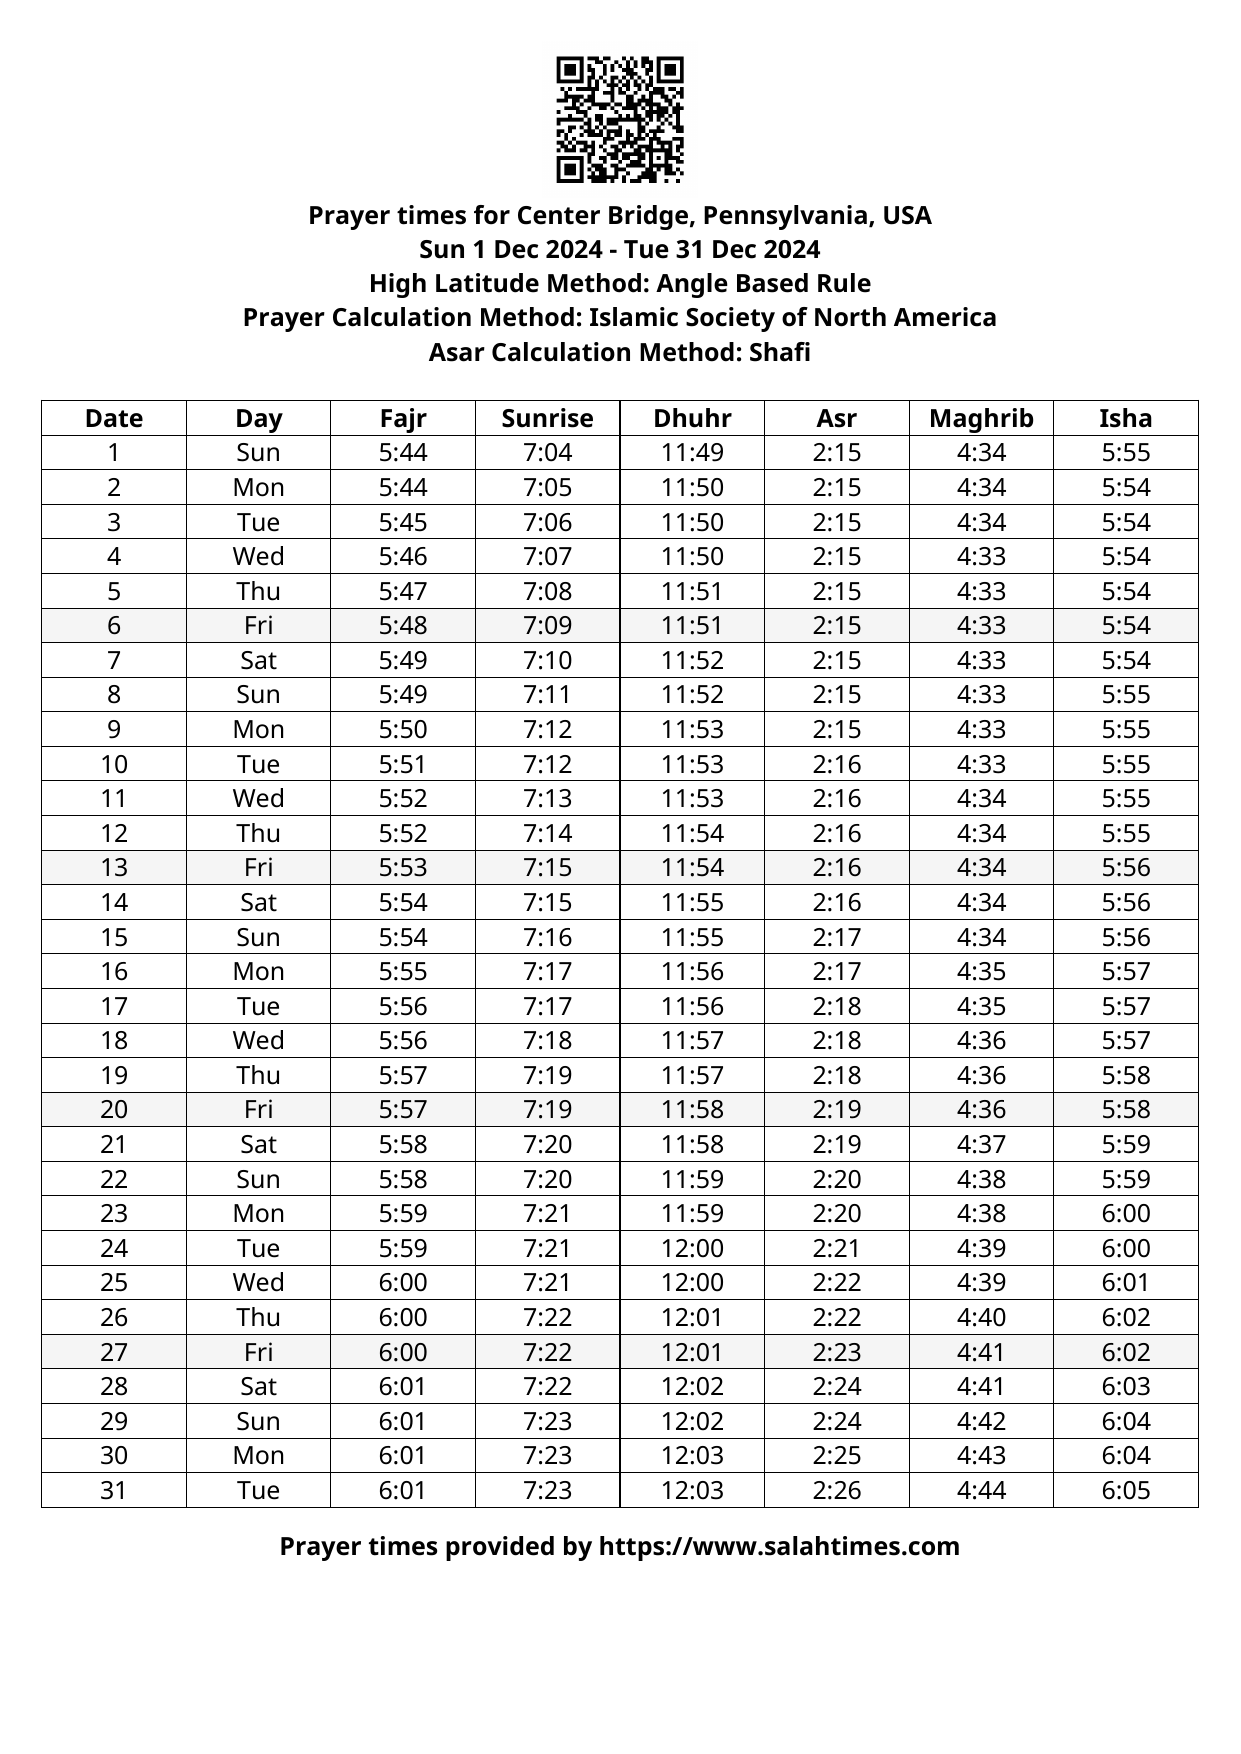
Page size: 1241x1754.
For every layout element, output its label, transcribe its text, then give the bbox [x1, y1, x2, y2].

table_cell 12:01 [621, 1335, 764, 1368]
table_cell 12:02 [621, 1404, 764, 1437]
table_cell 5:57 [1054, 989, 1198, 1022]
table_cell 5:47 [331, 574, 475, 607]
table_cell Thu [187, 1058, 330, 1092]
table_cell 6:00 [331, 1335, 475, 1368]
table_cell 4:34 [910, 851, 1053, 884]
text Sun 1 Dec 2024 - Tue 31 Dec 2024 [42, 232, 1198, 266]
table_cell 7:17 [476, 954, 619, 988]
table_cell 4:33 [910, 747, 1053, 780]
table_cell 5:55 [1054, 436, 1198, 469]
table_cell 6:03 [1054, 1369, 1198, 1403]
table_cell 11:59 [621, 1162, 764, 1195]
table_cell 12:03 [621, 1439, 764, 1472]
table_cell 7:15 [476, 885, 619, 919]
table_cell 4:35 [910, 954, 1053, 988]
table_cell 5:54 [1054, 609, 1198, 642]
table_cell 5:56 [331, 989, 475, 1022]
table_cell 2:20 [765, 1162, 909, 1195]
table_cell 5:48 [331, 609, 475, 642]
table_cell 7:12 [476, 747, 619, 780]
table_cell Tue [187, 989, 330, 1022]
table_cell 29 [42, 1404, 186, 1437]
table_cell Sat [187, 885, 330, 919]
table_cell 11:55 [621, 920, 764, 953]
table_cell 7:22 [476, 1335, 619, 1368]
table_cell Sun [187, 920, 330, 953]
table_cell 4:34 [910, 505, 1053, 538]
table_cell 4:41 [910, 1369, 1053, 1403]
table_cell 7:18 [476, 1024, 619, 1057]
table_header Date [42, 401, 186, 434]
table_cell 4:39 [910, 1266, 1053, 1299]
table_cell Sat [187, 643, 330, 677]
table_cell 4:40 [910, 1300, 1053, 1334]
table_header Fajr [331, 401, 475, 434]
table_cell 11:55 [621, 885, 764, 919]
table_cell 4:33 [910, 643, 1053, 677]
table_cell 6:01 [331, 1369, 475, 1403]
table_cell Fri [187, 609, 330, 642]
table_header Dhuhr [621, 401, 764, 434]
table_cell 11:50 [621, 470, 764, 504]
table_cell 2:15 [765, 574, 909, 607]
table_cell 12:03 [621, 1473, 764, 1507]
table_cell 4:33 [910, 678, 1053, 711]
table_cell 7:23 [476, 1473, 619, 1507]
table_cell 7:10 [476, 643, 619, 677]
table_cell Sat [187, 1127, 330, 1161]
table_header Day [187, 401, 330, 434]
table_cell 2:15 [765, 609, 909, 642]
table_cell 5:55 [1054, 712, 1198, 746]
table_cell 6:04 [1054, 1439, 1198, 1472]
table_cell 7:20 [476, 1127, 619, 1161]
table_cell 4:36 [910, 1093, 1053, 1126]
table_cell 5:45 [331, 505, 475, 538]
table_cell 5:57 [1054, 1024, 1198, 1057]
table_cell 6:01 [331, 1473, 475, 1507]
table_cell 5:54 [331, 885, 475, 919]
table_cell 2:16 [765, 851, 909, 884]
table_cell 6:00 [331, 1266, 475, 1299]
table_header Sunrise [476, 401, 619, 434]
table_cell 2:15 [765, 505, 909, 538]
table_cell 5:55 [331, 954, 475, 988]
table_cell 5:55 [1054, 747, 1198, 780]
table_cell 5:50 [331, 712, 475, 746]
table_cell 12 [42, 816, 186, 849]
table_cell 13 [42, 851, 186, 884]
table_cell 4:33 [910, 712, 1053, 746]
table_cell 7:12 [476, 712, 619, 746]
table_cell 7:21 [476, 1266, 619, 1299]
table_cell 2:24 [765, 1404, 909, 1437]
text Prayer times provided by https://www.salahtimes.com [42, 1528, 1198, 1563]
table_cell 2:18 [765, 1058, 909, 1092]
table_cell 7 [42, 643, 186, 677]
table_cell 3 [42, 505, 186, 538]
table_cell 7:05 [476, 470, 619, 504]
table_cell Wed [187, 1024, 330, 1057]
table_cell Mon [187, 712, 330, 746]
table_cell Sun [187, 1404, 330, 1437]
table_cell 7:19 [476, 1093, 619, 1126]
table_cell 5:56 [1054, 885, 1198, 919]
table_cell 12:00 [621, 1231, 764, 1264]
table_cell 2:16 [765, 781, 909, 815]
table_cell 11:56 [621, 989, 764, 1022]
table_cell 31 [42, 1473, 186, 1507]
table_header Asr [765, 401, 909, 434]
table_cell 2:17 [765, 920, 909, 953]
table_cell 5:44 [331, 470, 475, 504]
table_cell 19 [42, 1058, 186, 1092]
table_cell 21 [42, 1127, 186, 1161]
table_cell Tue [187, 1473, 330, 1507]
table_cell 4:34 [910, 470, 1053, 504]
table_cell 2:18 [765, 989, 909, 1022]
table_cell 25 [42, 1266, 186, 1299]
text Prayer times for Center Bridge, Pennsylvania, USA [42, 198, 1198, 232]
table_cell 11:57 [621, 1058, 764, 1092]
table_cell 2:19 [765, 1093, 909, 1126]
table_cell Fri [187, 851, 330, 884]
table_cell 11:50 [621, 539, 764, 573]
table_cell 7:09 [476, 609, 619, 642]
table_cell 11:58 [621, 1127, 764, 1161]
text High Latitude Method: Angle Based Rule [42, 266, 1198, 300]
table_cell 2:15 [765, 678, 909, 711]
table_cell 27 [42, 1335, 186, 1368]
table_cell 5:52 [331, 816, 475, 849]
table_cell 11:49 [621, 436, 764, 469]
table_cell 11:50 [621, 505, 764, 538]
table_cell 12:00 [621, 1266, 764, 1299]
table_cell 2:17 [765, 954, 909, 988]
table_cell 4:42 [910, 1404, 1053, 1437]
table_cell 4:35 [910, 989, 1053, 1022]
table_cell 1 [42, 436, 186, 469]
table_cell 4:37 [910, 1127, 1053, 1161]
table_cell 5:59 [1054, 1127, 1198, 1161]
table_cell 7:21 [476, 1231, 619, 1264]
table_cell Thu [187, 574, 330, 607]
table_cell 5:55 [1054, 678, 1198, 711]
table_cell 5:54 [1054, 470, 1198, 504]
table_cell 5:57 [331, 1058, 475, 1092]
table_cell 11:53 [621, 781, 764, 815]
table_cell 4:41 [910, 1335, 1053, 1368]
table_cell 5:57 [331, 1093, 475, 1126]
table_cell 5:56 [331, 1024, 475, 1057]
table_cell Sun [187, 436, 330, 469]
table_cell 11:53 [621, 747, 764, 780]
table_cell 11:51 [621, 574, 764, 607]
table_cell 2:18 [765, 1024, 909, 1057]
table_cell 11:53 [621, 712, 764, 746]
table_cell 6 [42, 609, 186, 642]
table_cell 6:02 [1054, 1335, 1198, 1368]
table_cell 9 [42, 712, 186, 746]
table_cell 5:56 [1054, 851, 1198, 884]
table_cell 26 [42, 1300, 186, 1334]
table_cell 4:36 [910, 1058, 1053, 1092]
table_cell 6:00 [1054, 1231, 1198, 1264]
table_cell 11:56 [621, 954, 764, 988]
table_cell Wed [187, 539, 330, 573]
table_cell 4:44 [910, 1473, 1053, 1507]
table_cell 6:05 [1054, 1473, 1198, 1507]
table_cell 5:54 [1054, 574, 1198, 607]
table_cell 4:34 [910, 436, 1053, 469]
table_cell 6:02 [1054, 1300, 1198, 1334]
table_cell 7:20 [476, 1162, 619, 1195]
table_cell Tue [187, 747, 330, 780]
table_cell Mon [187, 954, 330, 988]
table_cell 5:46 [331, 539, 475, 573]
table_cell 20 [42, 1093, 186, 1126]
table_cell 11:51 [621, 609, 764, 642]
table_cell 5:54 [331, 920, 475, 953]
table_cell 2:15 [765, 436, 909, 469]
table_cell 2:15 [765, 470, 909, 504]
table_cell 2:22 [765, 1300, 909, 1334]
table_cell 4:33 [910, 539, 1053, 573]
table_header Isha [1054, 401, 1198, 434]
table_cell 24 [42, 1231, 186, 1264]
table_cell 5:44 [331, 436, 475, 469]
table_cell 7:16 [476, 920, 619, 953]
table_cell 5:58 [331, 1127, 475, 1161]
table_cell 2 [42, 470, 186, 504]
table_cell Wed [187, 1266, 330, 1299]
table_cell 11:59 [621, 1196, 764, 1230]
table_cell Fri [187, 1093, 330, 1126]
table_cell 5:49 [331, 678, 475, 711]
table_cell 5:55 [1054, 816, 1198, 849]
table_cell 2:25 [765, 1439, 909, 1472]
table_cell 11:54 [621, 816, 764, 849]
table_cell 2:23 [765, 1335, 909, 1368]
table_cell 12:01 [621, 1300, 764, 1334]
table_cell 2:26 [765, 1473, 909, 1507]
table_cell 7:17 [476, 989, 619, 1022]
table_cell 5:53 [331, 851, 475, 884]
table_cell 7:23 [476, 1439, 619, 1472]
table_cell 11:54 [621, 851, 764, 884]
table_cell Sun [187, 1162, 330, 1195]
table_cell 7:19 [476, 1058, 619, 1092]
table_cell 6:00 [1054, 1196, 1198, 1230]
table_cell 2:20 [765, 1196, 909, 1230]
table_cell Mon [187, 470, 330, 504]
table_cell 6:01 [331, 1404, 475, 1437]
table_cell 7:21 [476, 1196, 619, 1230]
table_cell 5:59 [331, 1231, 475, 1264]
table_cell 4:38 [910, 1196, 1053, 1230]
table_cell 5:58 [1054, 1058, 1198, 1092]
table_cell 5:57 [1054, 954, 1198, 988]
table_cell 4:36 [910, 1024, 1053, 1057]
table_cell 28 [42, 1369, 186, 1403]
table_cell 2:15 [765, 643, 909, 677]
table_cell 7:22 [476, 1369, 619, 1403]
table_cell 2:22 [765, 1266, 909, 1299]
table_cell 4:34 [910, 781, 1053, 815]
table_cell 4:33 [910, 574, 1053, 607]
table_cell 22 [42, 1162, 186, 1195]
table_cell 16 [42, 954, 186, 988]
table_cell 7:06 [476, 505, 619, 538]
table_cell 2:24 [765, 1369, 909, 1403]
table_cell 5:58 [331, 1162, 475, 1195]
table_cell 2:16 [765, 885, 909, 919]
table_cell 10 [42, 747, 186, 780]
table_cell 4:34 [910, 920, 1053, 953]
table_cell 6:01 [331, 1439, 475, 1472]
table_cell 2:16 [765, 747, 909, 780]
table_cell 11:52 [621, 643, 764, 677]
table_cell 7:14 [476, 816, 619, 849]
table_cell 17 [42, 989, 186, 1022]
table_cell 7:22 [476, 1300, 619, 1334]
table_cell 5:56 [1054, 920, 1198, 953]
table_cell 11:58 [621, 1093, 764, 1126]
table_cell 14 [42, 885, 186, 919]
table_cell 5:55 [1054, 781, 1198, 815]
table_cell 5:52 [331, 781, 475, 815]
table_cell Mon [187, 1439, 330, 1472]
table_cell Sun [187, 678, 330, 711]
table_cell 8 [42, 678, 186, 711]
table_cell Mon [187, 1196, 330, 1230]
table_cell Thu [187, 1300, 330, 1334]
table_cell 18 [42, 1024, 186, 1057]
table_cell 6:04 [1054, 1404, 1198, 1437]
table_cell 7:23 [476, 1404, 619, 1437]
table_header Maghrib [910, 401, 1053, 434]
table_cell Sat [187, 1369, 330, 1403]
table_cell 5:59 [331, 1196, 475, 1230]
table_cell 6:00 [331, 1300, 475, 1334]
table_cell Thu [187, 816, 330, 849]
table_cell 4:39 [910, 1231, 1053, 1264]
table_cell 7:15 [476, 851, 619, 884]
table_cell 6:01 [1054, 1266, 1198, 1299]
table_cell 30 [42, 1439, 186, 1472]
table_cell 11:57 [621, 1024, 764, 1057]
table_cell 4:34 [910, 816, 1053, 849]
table_cell 7:07 [476, 539, 619, 573]
table_cell 5:58 [1054, 1093, 1198, 1126]
table_cell 11 [42, 781, 186, 815]
table_cell 5:54 [1054, 643, 1198, 677]
table_cell 2:19 [765, 1127, 909, 1161]
table_cell 7:11 [476, 678, 619, 711]
table_cell Tue [187, 1231, 330, 1264]
table_cell 4:43 [910, 1439, 1053, 1472]
table_cell 2:15 [765, 712, 909, 746]
table_cell 5:54 [1054, 505, 1198, 538]
table_cell 12:02 [621, 1369, 764, 1403]
text Prayer Calculation Method: Islamic Society of North America [42, 300, 1198, 334]
table_cell 4:38 [910, 1162, 1053, 1195]
table_cell 5 [42, 574, 186, 607]
table_cell Wed [187, 781, 330, 815]
table_cell 5:54 [1054, 539, 1198, 573]
table_cell 4:33 [910, 609, 1053, 642]
table_cell 15 [42, 920, 186, 953]
table_cell 2:21 [765, 1231, 909, 1264]
table_cell Tue [187, 505, 330, 538]
table_cell 2:16 [765, 816, 909, 849]
table_cell 5:59 [1054, 1162, 1198, 1195]
table_cell 7:13 [476, 781, 619, 815]
table_cell 11:52 [621, 678, 764, 711]
table_cell Fri [187, 1335, 330, 1368]
table_cell 2:15 [765, 539, 909, 573]
table_cell 23 [42, 1196, 186, 1230]
table_cell 4:34 [910, 885, 1053, 919]
table_cell 7:04 [476, 436, 619, 469]
table_cell 5:51 [331, 747, 475, 780]
table_cell 5:49 [331, 643, 475, 677]
text Asar Calculation Method: Shafi [42, 334, 1198, 368]
table_cell 4 [42, 539, 186, 573]
picture [542, 41, 699, 198]
table_cell 7:08 [476, 574, 619, 607]
